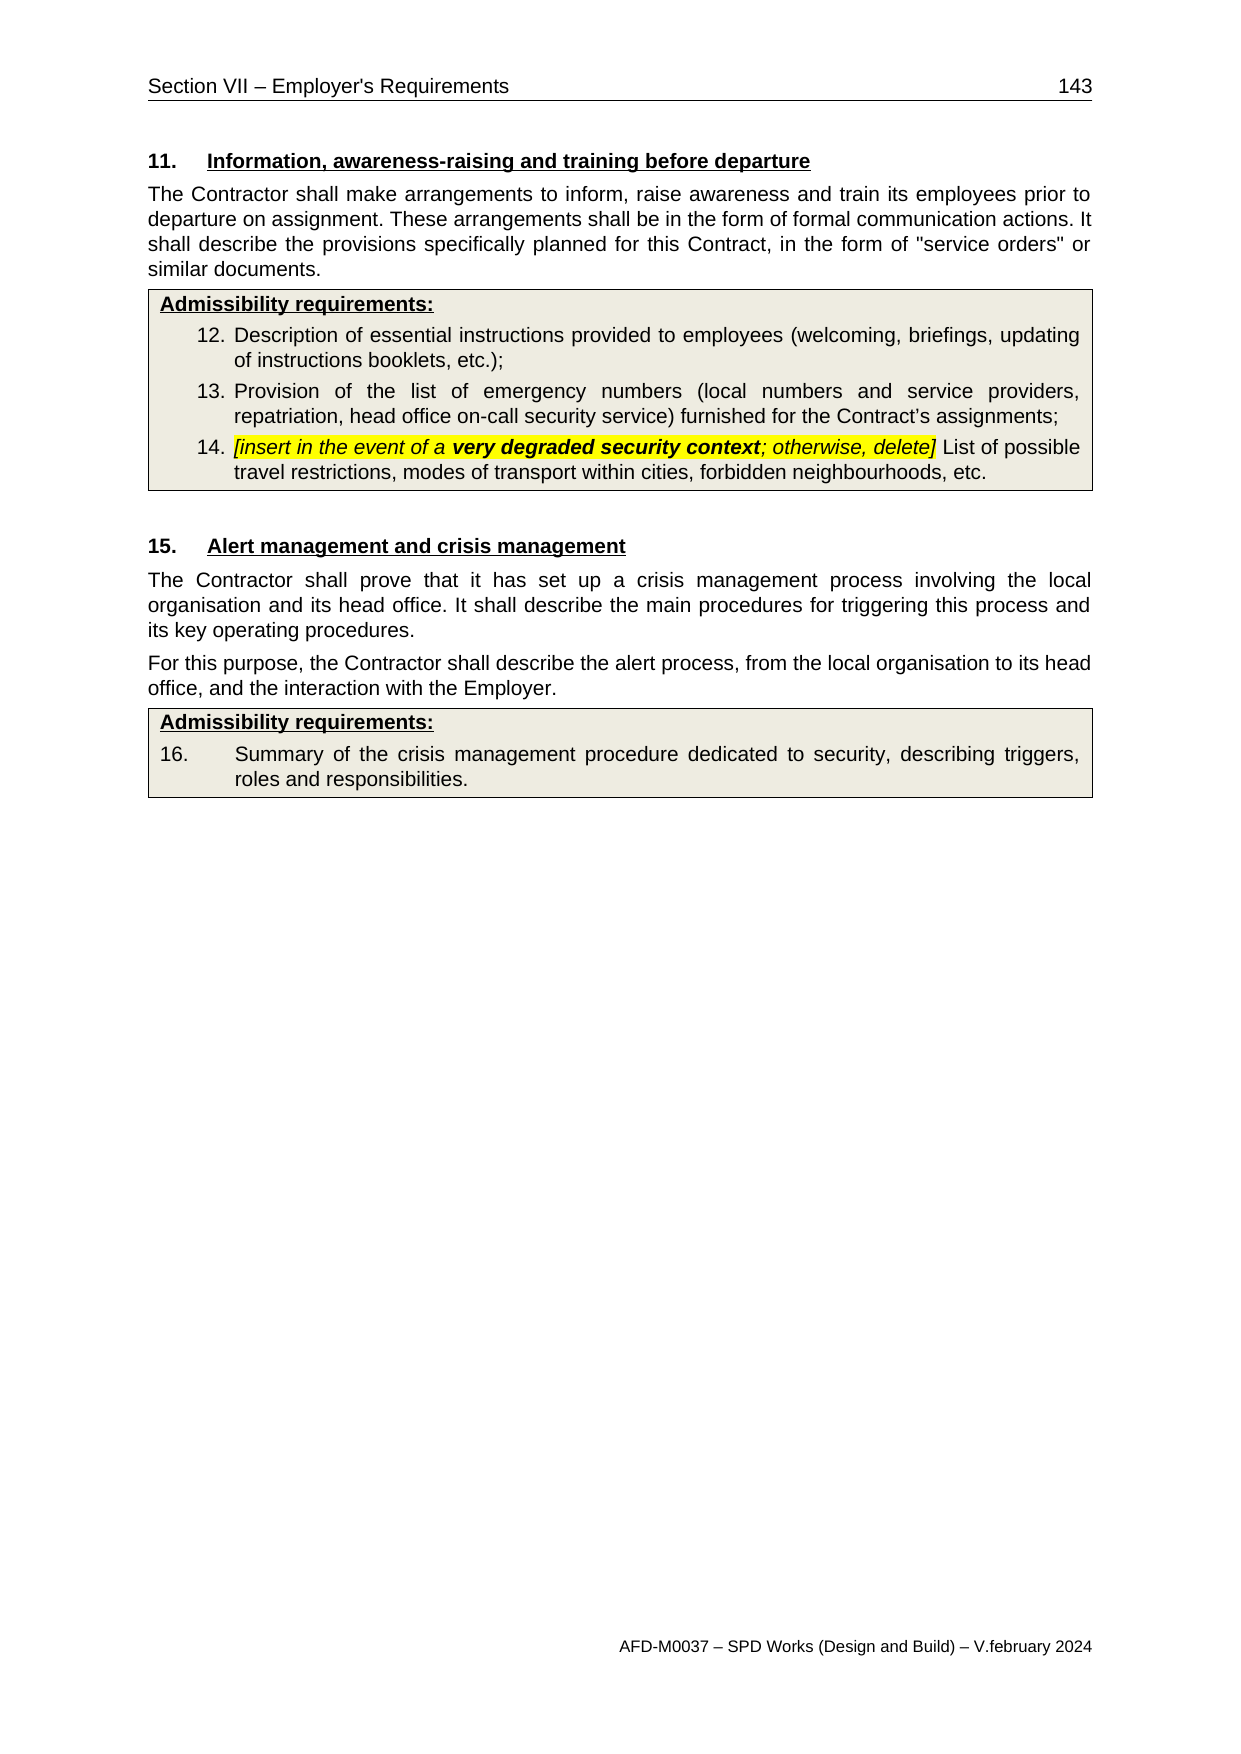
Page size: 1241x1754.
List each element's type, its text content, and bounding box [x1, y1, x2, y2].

text The Contractor shall make arrangements to inform, raise awareness and train its employees prior to departure on assignment. These arrangements shall be in the form of formal communication actions. It shall describe the provisions specifically planned for this Contract, in the form of "service orders" or similar documents. [148, 181, 1092, 281]
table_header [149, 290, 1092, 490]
text The Contractor shall prove that it has set up a crisis management process involving the local organisation and its head office. It shall describe the main procedures for triggering this process and its key operating procedures. [148, 566, 1092, 641]
list Information, awareness-raising and training before departure [148, 148, 1092, 173]
text For this purpose, the Contractor shall describe the alert process, from the local organisation to its head office, and the interaction with the Employer. [148, 650, 1092, 700]
list Alert management and crisis management [148, 533, 1092, 558]
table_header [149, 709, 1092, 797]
